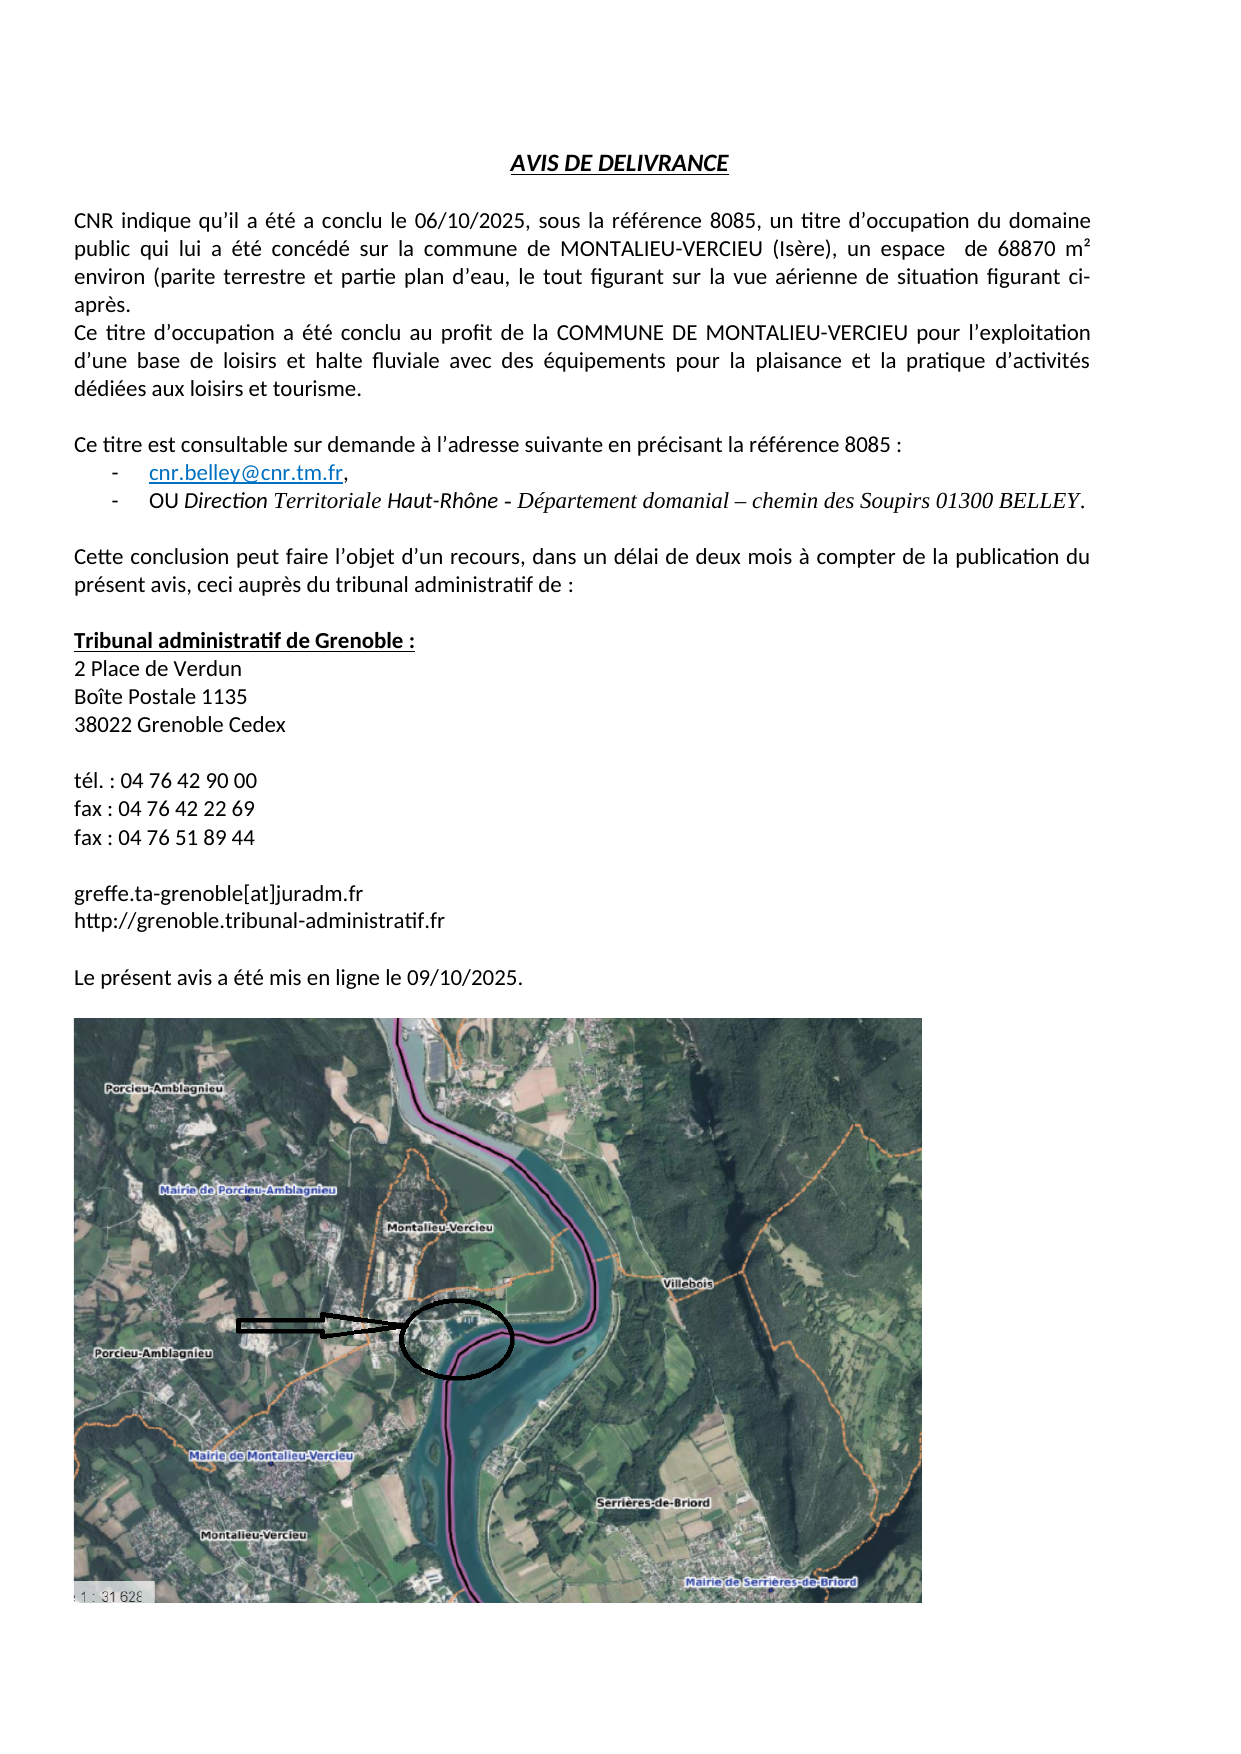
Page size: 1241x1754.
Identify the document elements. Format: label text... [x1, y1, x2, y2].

text Cette conclusion peut faire l’objet d’un recours, dans un délai de deux mois à compter de la publication du présent avis, ceci auprès du tribunal administratif de : [74, 542, 1093, 598]
text http://grenoble.tribunal-administratif.fr [74, 907, 1093, 935]
list cnr.belley@cnr.tm.fr, [111, 458, 1093, 486]
list OU Direction Territoriale Haut-Rhône - Département domanial – chemin des Soupirs 01300 BELLEY. [111, 486, 1093, 514]
text fax : 04 76 51 89 44 [74, 823, 1093, 851]
text 38022 Grenoble Cedex [74, 711, 1093, 738]
text Ce titre est consultable sur demande à l’adresse suivante en précisant la référence 8085 : [74, 430, 1093, 458]
list AVIS DE DELIVRANCE [149, 148, 1093, 178]
text fax : 04 76 42 22 69 [74, 794, 1093, 823]
text greffe.ta-grenoble[at]juradm.fr [74, 879, 1093, 907]
text Le présent avis a été mis en ligne le 09/10/2025. [74, 963, 1093, 991]
text tél. : 04 76 42 90 00 [74, 767, 1093, 794]
picture [73, 1018, 922, 1603]
text 2 Place de Verdun [74, 654, 1093, 682]
text CNR indique qu’il a été a conclu le 06/10/2025, sous la référence 8085, un titre d’occupation du domaine public qui lui a été concédé sur la commune de MONTALIEU-VERCIEU (Isère), un espace de 68870 m² environ (parite terrestre et partie plan d’eau, le tout figurant sur la vue aérienne de situation figurant ci-après. [74, 206, 1093, 318]
text Ce titre d’occupation a été conclu au profit de la COMMUNE DE MONTALIEU-VERCIEU pour l’exploitation d’une base de loisirs et halte fluviale avec des équipements pour la plaisance et la pratique d’activités dédiées aux loisirs et tourisme. [74, 318, 1093, 402]
text Tribunal administratif de Grenoble : [74, 626, 1093, 654]
text Boîte Postale 1135 [74, 682, 1093, 711]
